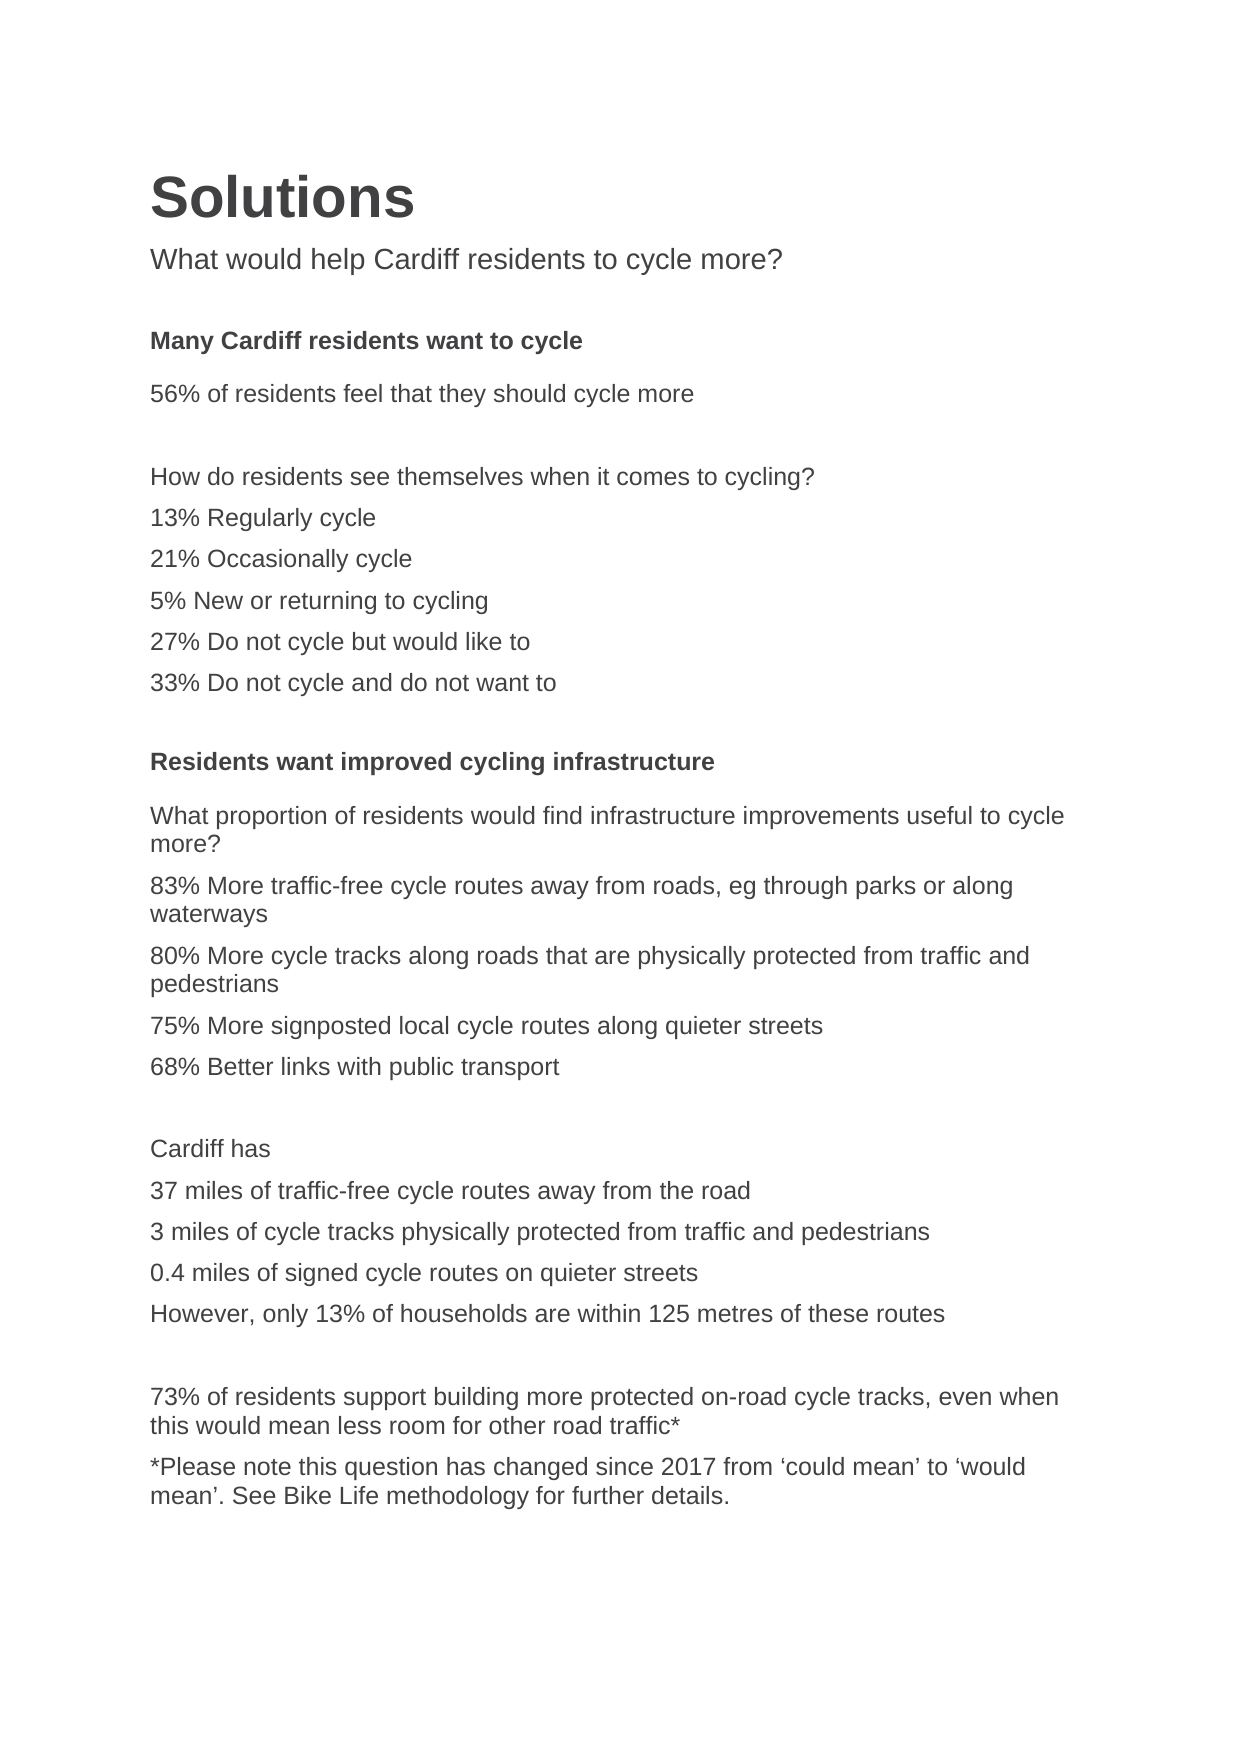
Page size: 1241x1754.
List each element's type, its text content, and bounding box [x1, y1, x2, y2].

text 73% of residents support building more protected on-road cycle tracks, even when this would mean less room for other road traffic* [150, 1382, 1090, 1439]
text 3 miles of cycle tracks physically protected from traffic and pedestrians [150, 1217, 1090, 1246]
text 56% of residents feel that they should cycle more [150, 379, 1090, 408]
text 0.4 miles of signed cycle routes on quieter streets [150, 1258, 1090, 1287]
text 37 miles of traffic-free cycle routes away from the road [150, 1176, 1090, 1204]
subtitle What would help Cardiff residents to cycle more? [150, 242, 1090, 276]
text However, only 13% of households are within 125 metres of these routes [150, 1299, 1090, 1328]
text 68% Better links with public transport [150, 1052, 1090, 1081]
text What proportion of residents would find infrastructure improvements useful to cycle more? [150, 801, 1090, 858]
text 80% More cycle tracks along roads that are physically protected from traffic and pedestrians [150, 941, 1090, 998]
text 5% New or returning to cycling [150, 586, 1090, 614]
text 33% Do not cycle and do not want to [150, 668, 1090, 697]
text Cardiff has [150, 1134, 1090, 1163]
text 27% Do not cycle but would like to [150, 627, 1090, 656]
text How do residents see themselves when it comes to cycling? [150, 462, 1090, 491]
text 83% More traffic-free cycle routes away from roads, eg through parks or along waterways [150, 871, 1090, 928]
subtitle Solutions [150, 162, 1090, 229]
subtitle Residents want improved cycling infrastructure [150, 747, 1090, 776]
text 75% More signposted local cycle routes along quieter streets [150, 1011, 1090, 1039]
subtitle Many Cardiff residents want to cycle [150, 326, 1090, 354]
text 13% Regularly cycle [150, 503, 1090, 532]
text 21% Occasionally cycle [150, 544, 1090, 573]
text *Please note this question has changed since 2017 from ‘could mean’ to ‘would mean’. See Bike Life methodology for further details. [150, 1452, 1090, 1509]
